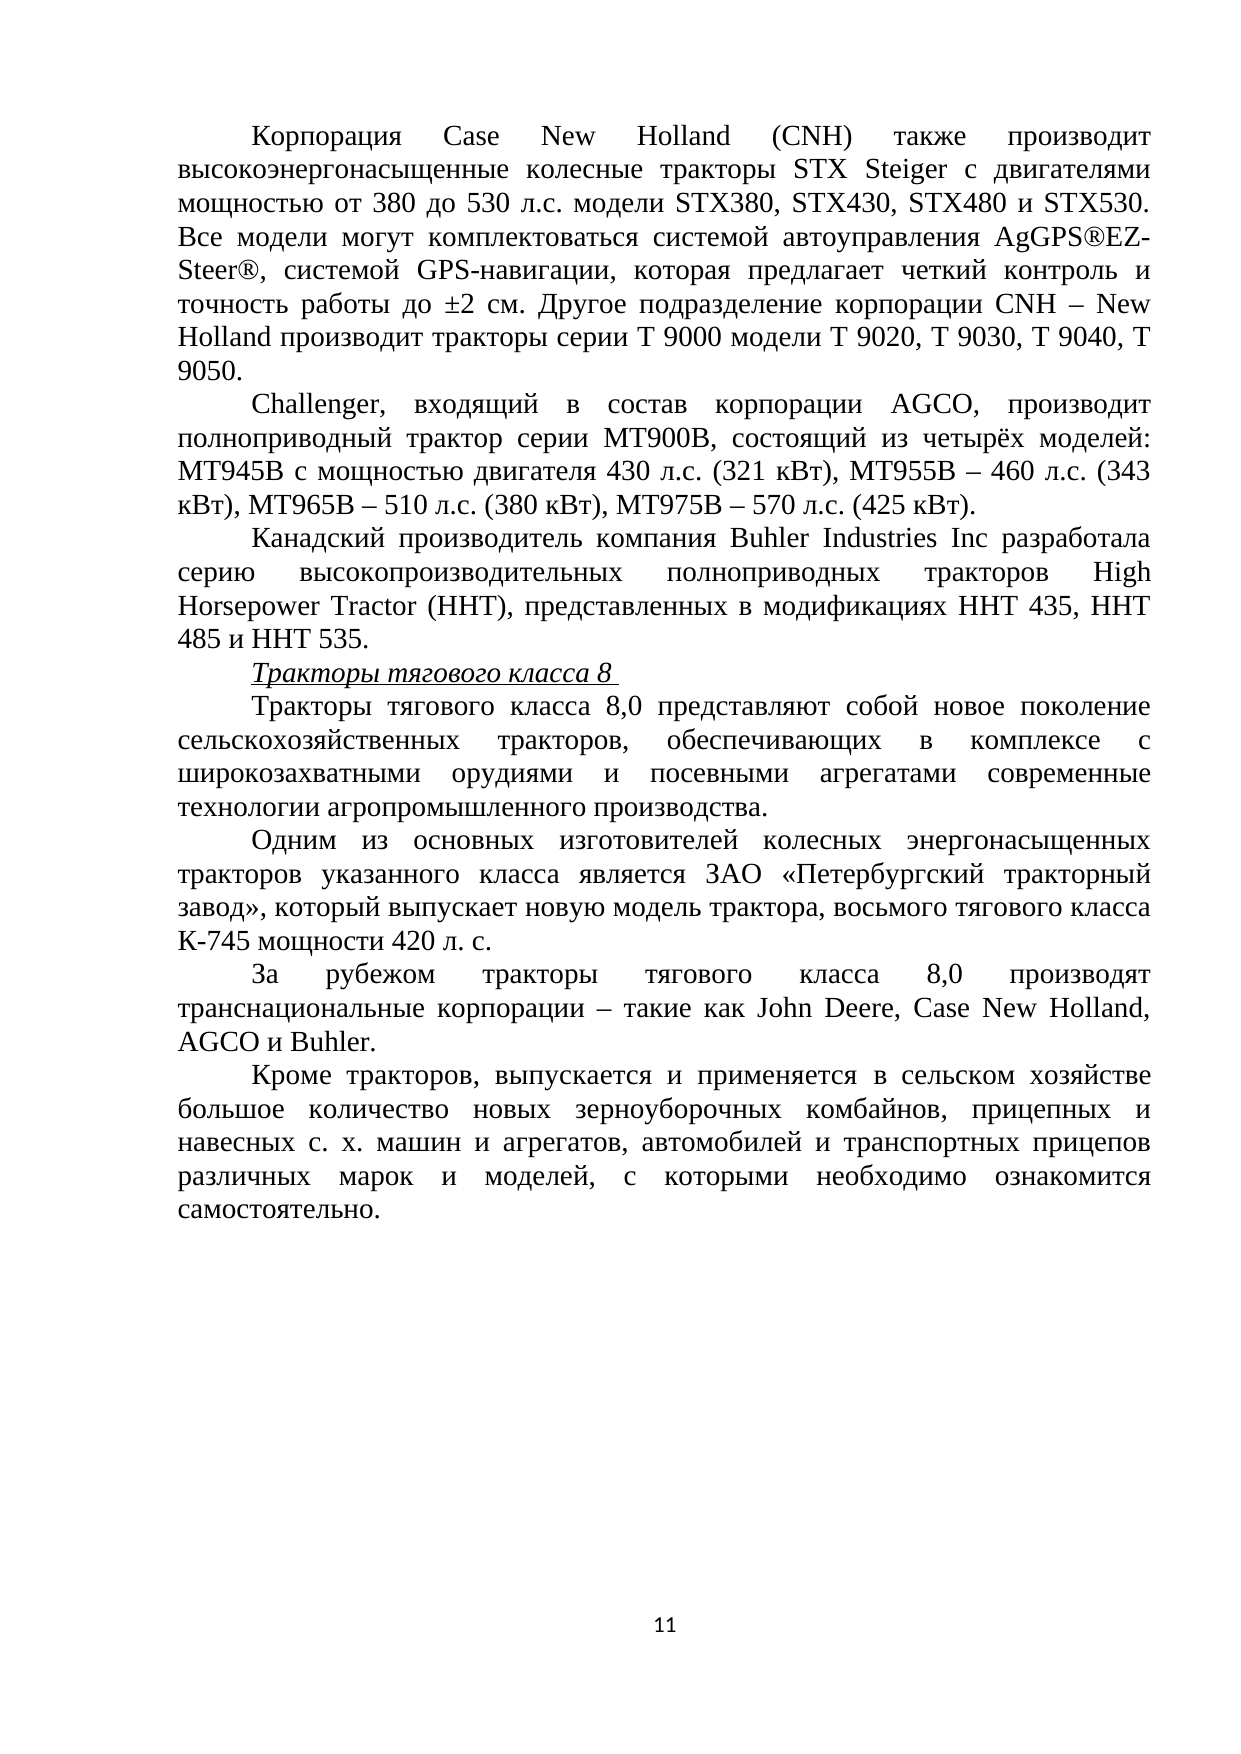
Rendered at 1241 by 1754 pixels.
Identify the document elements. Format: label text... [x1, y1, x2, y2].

text Одним из основных изготовителей колесных энергонасыщенных тракторов указанного класса является ЗАО «Петербургский тракторный завод», который выпускает новую модель трактора, восьмого тягового класса К-745 мощности 420 л. с. [177, 822, 1152, 957]
text Тракторы тягового класса 8,0 представляют собой новое поколение сельскохозяйственных тракторов, обеспечивающих в комплексе с широкозахватными орудиями и посевными агрегатами современные технологии агропромышленного производства. [177, 688, 1152, 822]
text Тракторы тягового класса 8 [177, 655, 1152, 688]
text За рубежом тракторы тягового класса 8,0 производят транснациональные корпорации – такие как John Deere, Case New Holland, AGCO и Buhler. [177, 957, 1152, 1057]
text Корпорация Case New Holland (CNH) также производит высокоэнергонасыщенные колесные тракторы STX Steiger с двигателями мощностью от 380 до 530 л.с. модели STX380, STX430, STX480 и STX530. Все модели могут комплектоваться системой автоуправления AgGPS®EZ-Steer®, системой GPS-навигации, которая предлагает четкий контроль и точность работы до ±2 см. Другое подразделение корпорации CNH – New Holland производит тракторы серии Т 9000 модели Т 9020, Т 9030, Т 9040, Т 9050. [177, 118, 1152, 386]
text Кроме тракторов, выпускается и применяется в сельском хозяйстве большое количество новых зерноуборочных комбайнов, прицепных и навесных с. х. машин и агрегатов, автомобилей и транспортных прицепов различных марок и моделей, с которыми необходимо ознакомится самостоятельно. [177, 1057, 1152, 1225]
text Challenger, входящий в состав корпорации AGCO, производит полноприводный трактор серии MT900B, состоящий из четырёх моделей: MT945B с мощностью двигателя 430 л.с. (321 кВт), MT955B – 460 л.с. (343 кВт), MT965B – 510 л.с. (380 кВт), MT975B – 570 л.с. (425 кВт). [177, 386, 1152, 521]
text Канадский производитель компания Buhler Industries Inc разработала серию высокопроизводительных полноприводных тракторов High Horsepower Tractor (HHT), представленных в модификациях HHT 435, HHT 485 и HHT 535. [177, 521, 1152, 655]
